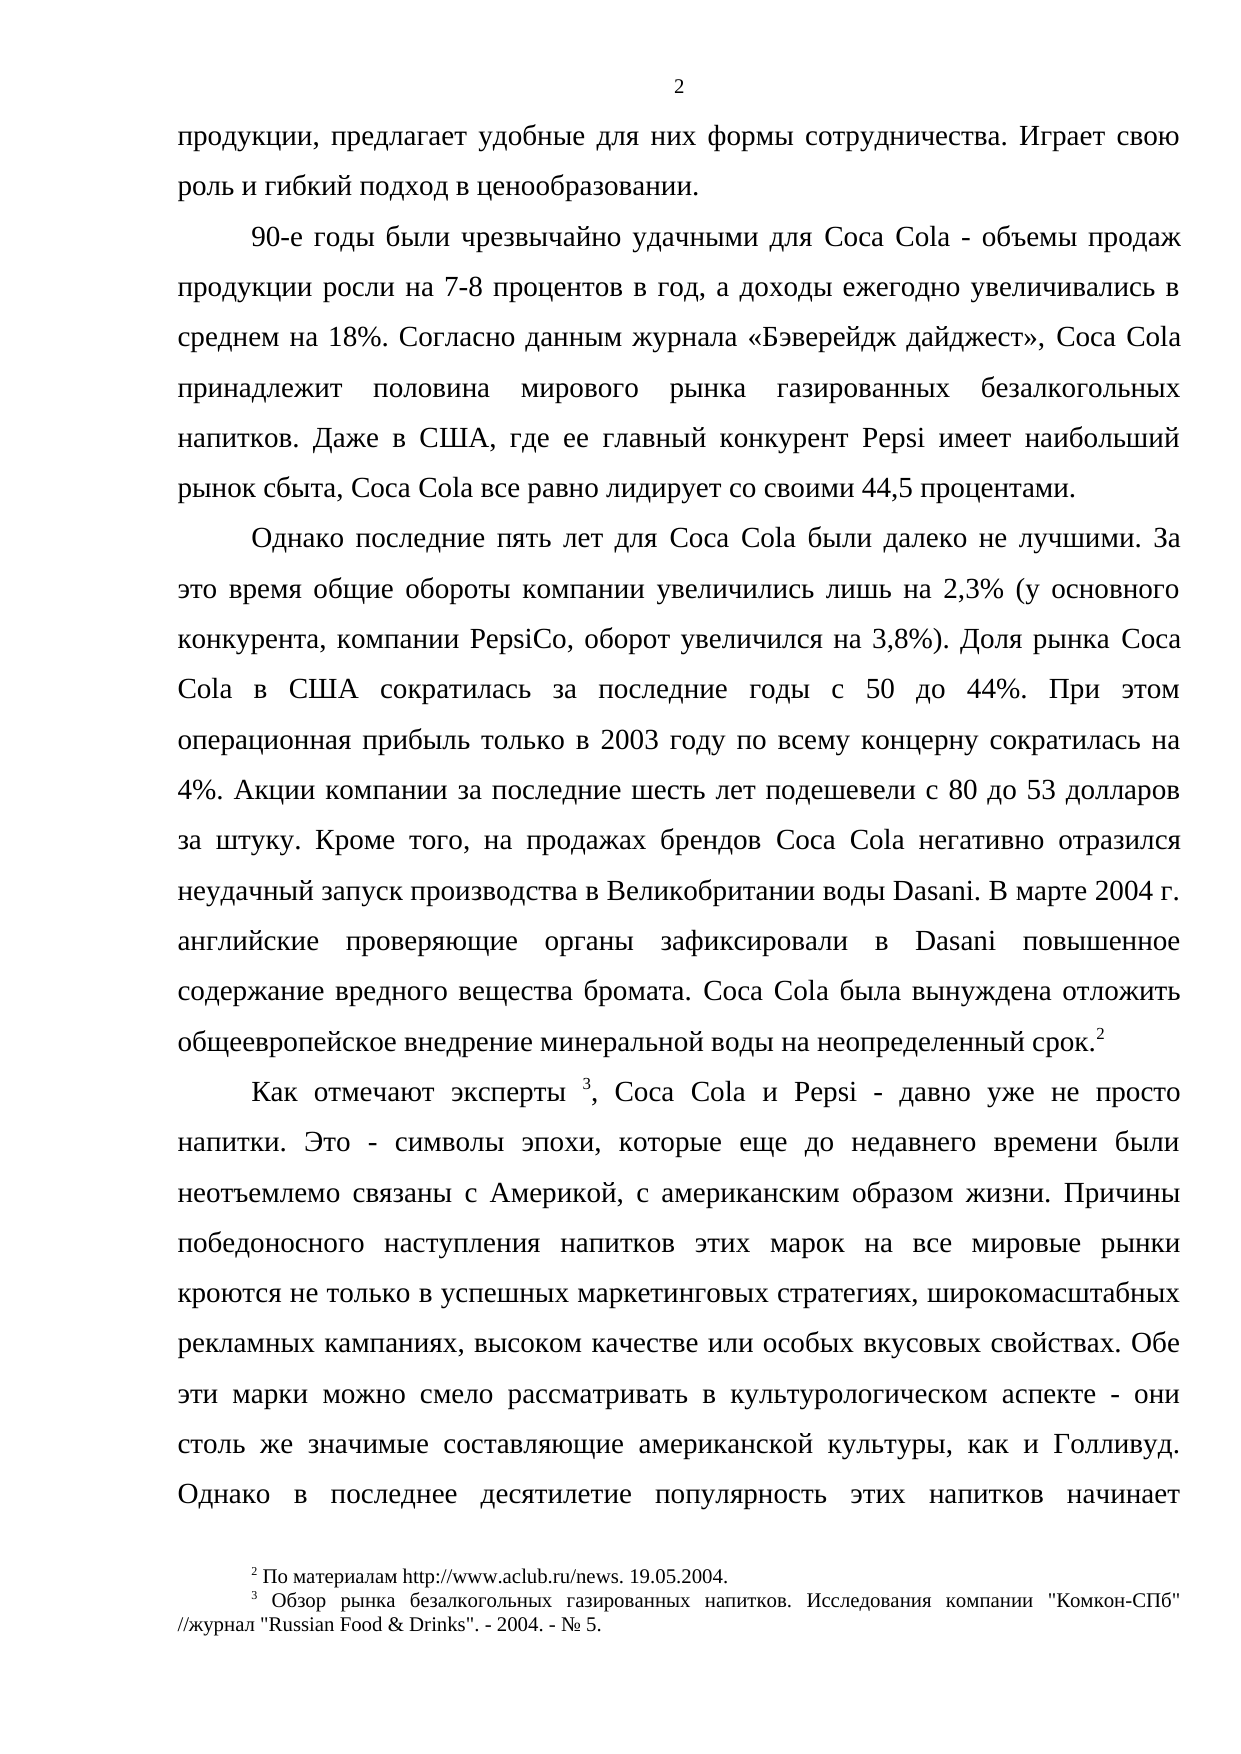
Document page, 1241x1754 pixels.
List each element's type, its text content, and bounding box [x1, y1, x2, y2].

text Однако последние пять лет для Coca Cola были далеко не лучшими. За это время общие обороты компании увеличились лишь на 2,3% (у основного конкурента, компании PepsiCo, оборот увеличился на 3,8%). Доля рынка Coca Cola в США сократилась за последние годы с 50 до 44%. При этом операционная прибыль только в 2003 году по всему концерну сократилась на 4%. Акции компании за последние шесть лет подешевели с 80 до 53 долларов за штуку. Кроме того, на продажах брендов Coca Cola негативно отразился неудачный запуск производства в Великобритании воды Dasani. В марте 2004 г. английские проверяющие органы зафиксировали в Dasani повышенное содержание вредного вещества бромата. Coca Cola была вынуждена отложить общеевропейское внедрение минеральной воды на неопределенный срок. [177, 521, 1181, 1057]
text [177, 1074, 1181, 1510]
text 90-е годы были чрезвычайно удачными для Coca Cola - объемы продаж продукции росли на 7-8 процентов в год, а доходы ежегодно увеличивались в среднем на 18%. Согласно данным журнала «Бэверейдж дайджест», Coca Cola принадлежит половина мирового рынка газированных безалкогольных напитков. Даже в США, где ее главный конкурент Pepsi имеет наибольший рынок сбыта, Coca Cola все равно лидирует со своими 44,5 процентами. [177, 219, 1181, 504]
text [177, 118, 1181, 202]
